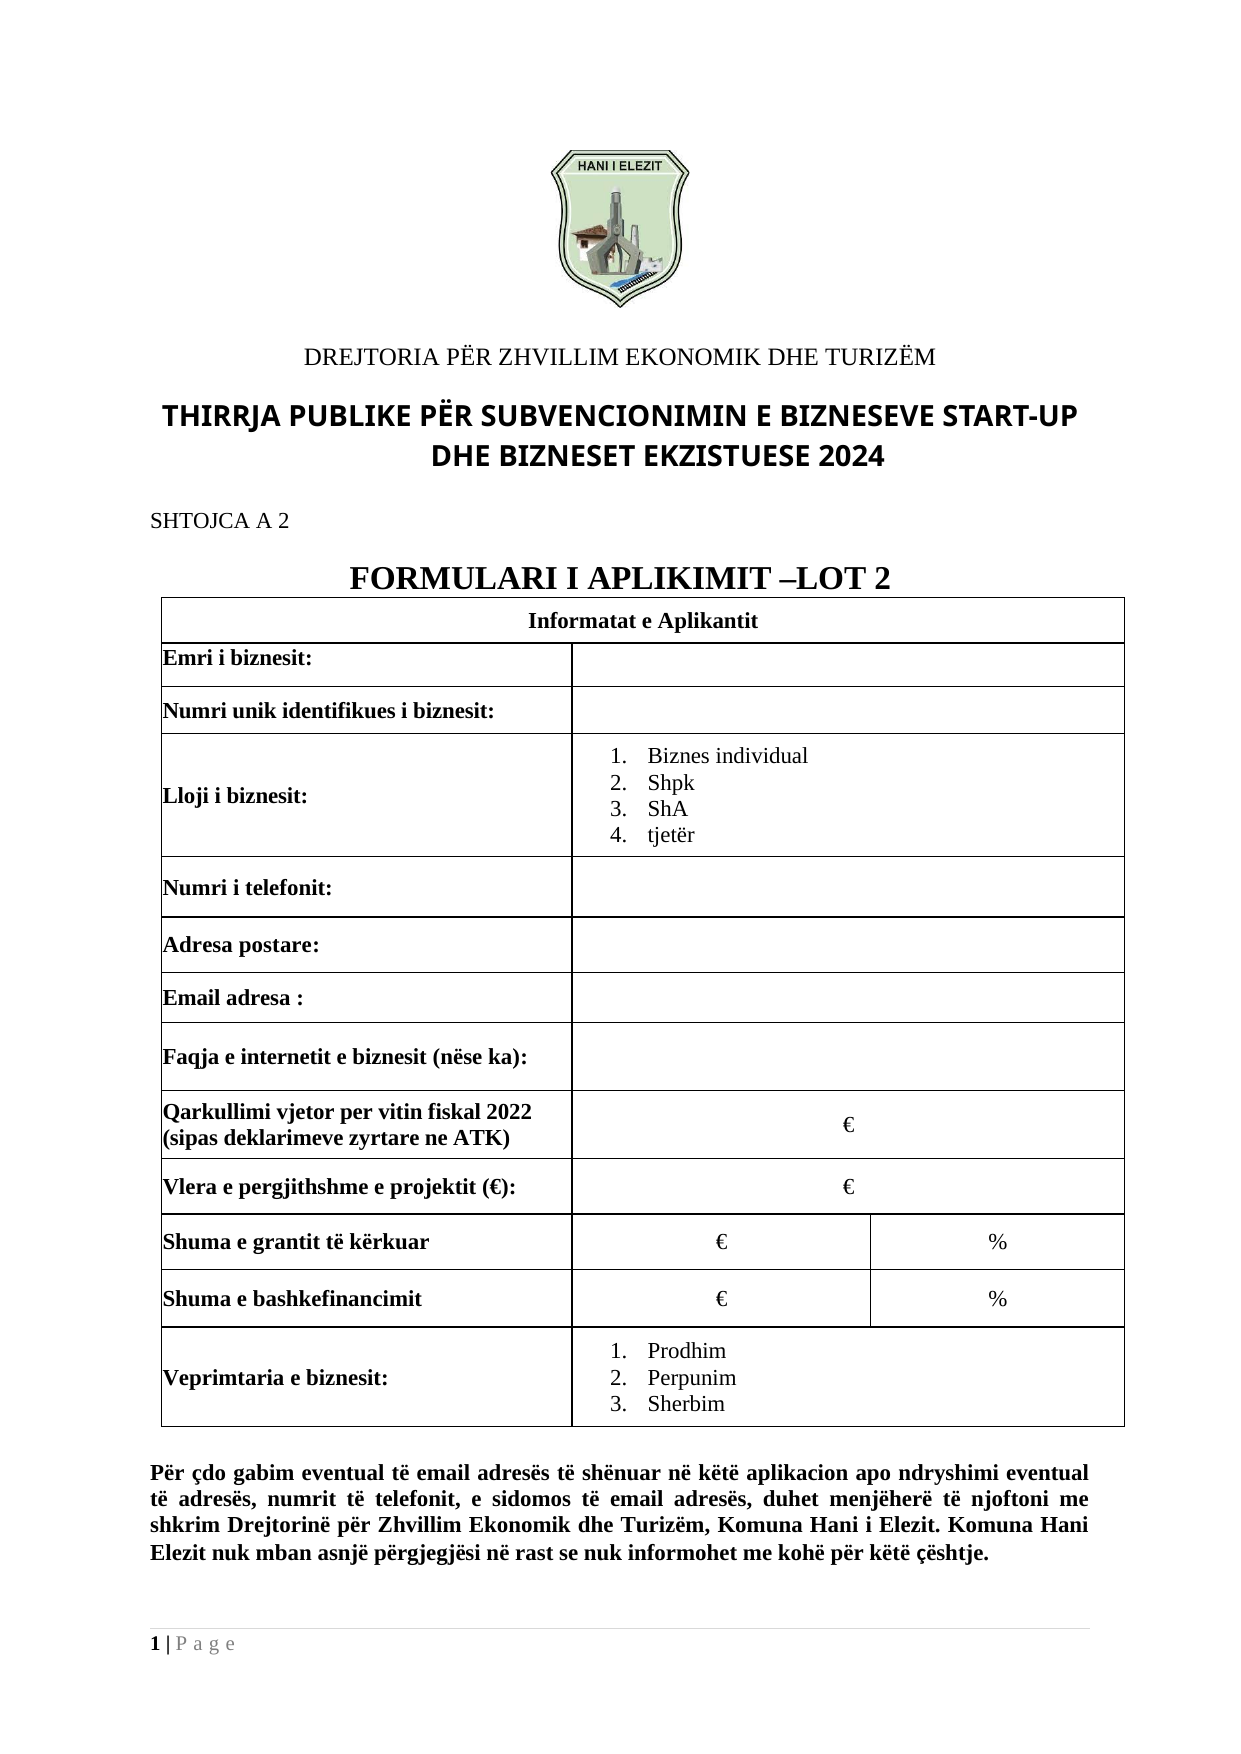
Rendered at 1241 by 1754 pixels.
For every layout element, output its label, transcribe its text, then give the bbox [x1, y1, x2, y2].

table_cell Email adresa : [162, 973, 571, 1022]
table_cell € [573, 1270, 870, 1326]
table_cell Prodhim Perpunim Sherbim [573, 1328, 1124, 1426]
table_cell Shuma e bashkefinancimit [162, 1270, 571, 1326]
table_cell Adresa postare: [162, 918, 571, 972]
table_cell € [573, 1091, 1124, 1158]
table_cell Qarkullimi vjetor per vitin fiskal 2022 (sipas deklarimeve zyrtare ne ATK) [162, 1091, 571, 1158]
table_cell [573, 973, 1124, 1022]
table_cell [573, 918, 1124, 972]
table_cell % [871, 1270, 1124, 1326]
table_cell Veprimtaria e biznesit: [162, 1328, 571, 1426]
table_cell Lloji i biznesit: [162, 734, 571, 856]
table_cell Vlera e pergjithshme e projektit (€): [162, 1159, 571, 1213]
table_cell [573, 687, 1124, 733]
text Për çdo gabim eventual të email adresës të shënuar në këtë aplikacion apo ndryshimi eventual të adresës, numrit të telefonit, e sidomos të email adresës, duhet menjëherë të njoftoni me shkrim Drejtorinë për Zhvillim Ekonomik dhe Turizëm, Komuna Hani i Elezit. Komuna Hani Elezit nuk mban asnjë përgjegjësi në rast se nuk informohet me kohë për këtë çështje. [150, 1458, 1090, 1566]
text DREJTORIA PËR ZHVILLIM EKONOMIK DHE TURIZËM [150, 342, 1090, 370]
table_cell Emri i biznesit: [162, 644, 571, 686]
table_cell € [573, 1159, 1124, 1213]
table_cell % [871, 1215, 1124, 1269]
table_cell Shuma e grantit të kërkuar [162, 1215, 571, 1269]
table_cell Faqja e internetit e biznesit (nëse ka): [162, 1023, 571, 1090]
table_cell [573, 1023, 1124, 1090]
table_cell Numri unik identifikues i biznesit: [162, 687, 571, 733]
table_cell [573, 644, 1124, 686]
table_header Informatat e Aplikantit [162, 598, 1124, 642]
table_cell Biznes individual Shpk ShA tjetër [573, 734, 1124, 856]
table_cell [573, 857, 1124, 916]
table_cell € [573, 1215, 870, 1269]
picture [550, 150, 690, 308]
table_cell Numri i telefonit: [162, 857, 571, 916]
text SHTOJCA A 2 [150, 507, 1090, 534]
text FORMULARI I APLIKIMIT –LOT 2 [150, 556, 1090, 597]
subtitle THIRRJA PUBLIKE PËR SUBVENCIONIMIN E BIZNESEVE START-UP DHE BIZNESET EKZISTUESE 2024 [150, 395, 1090, 475]
